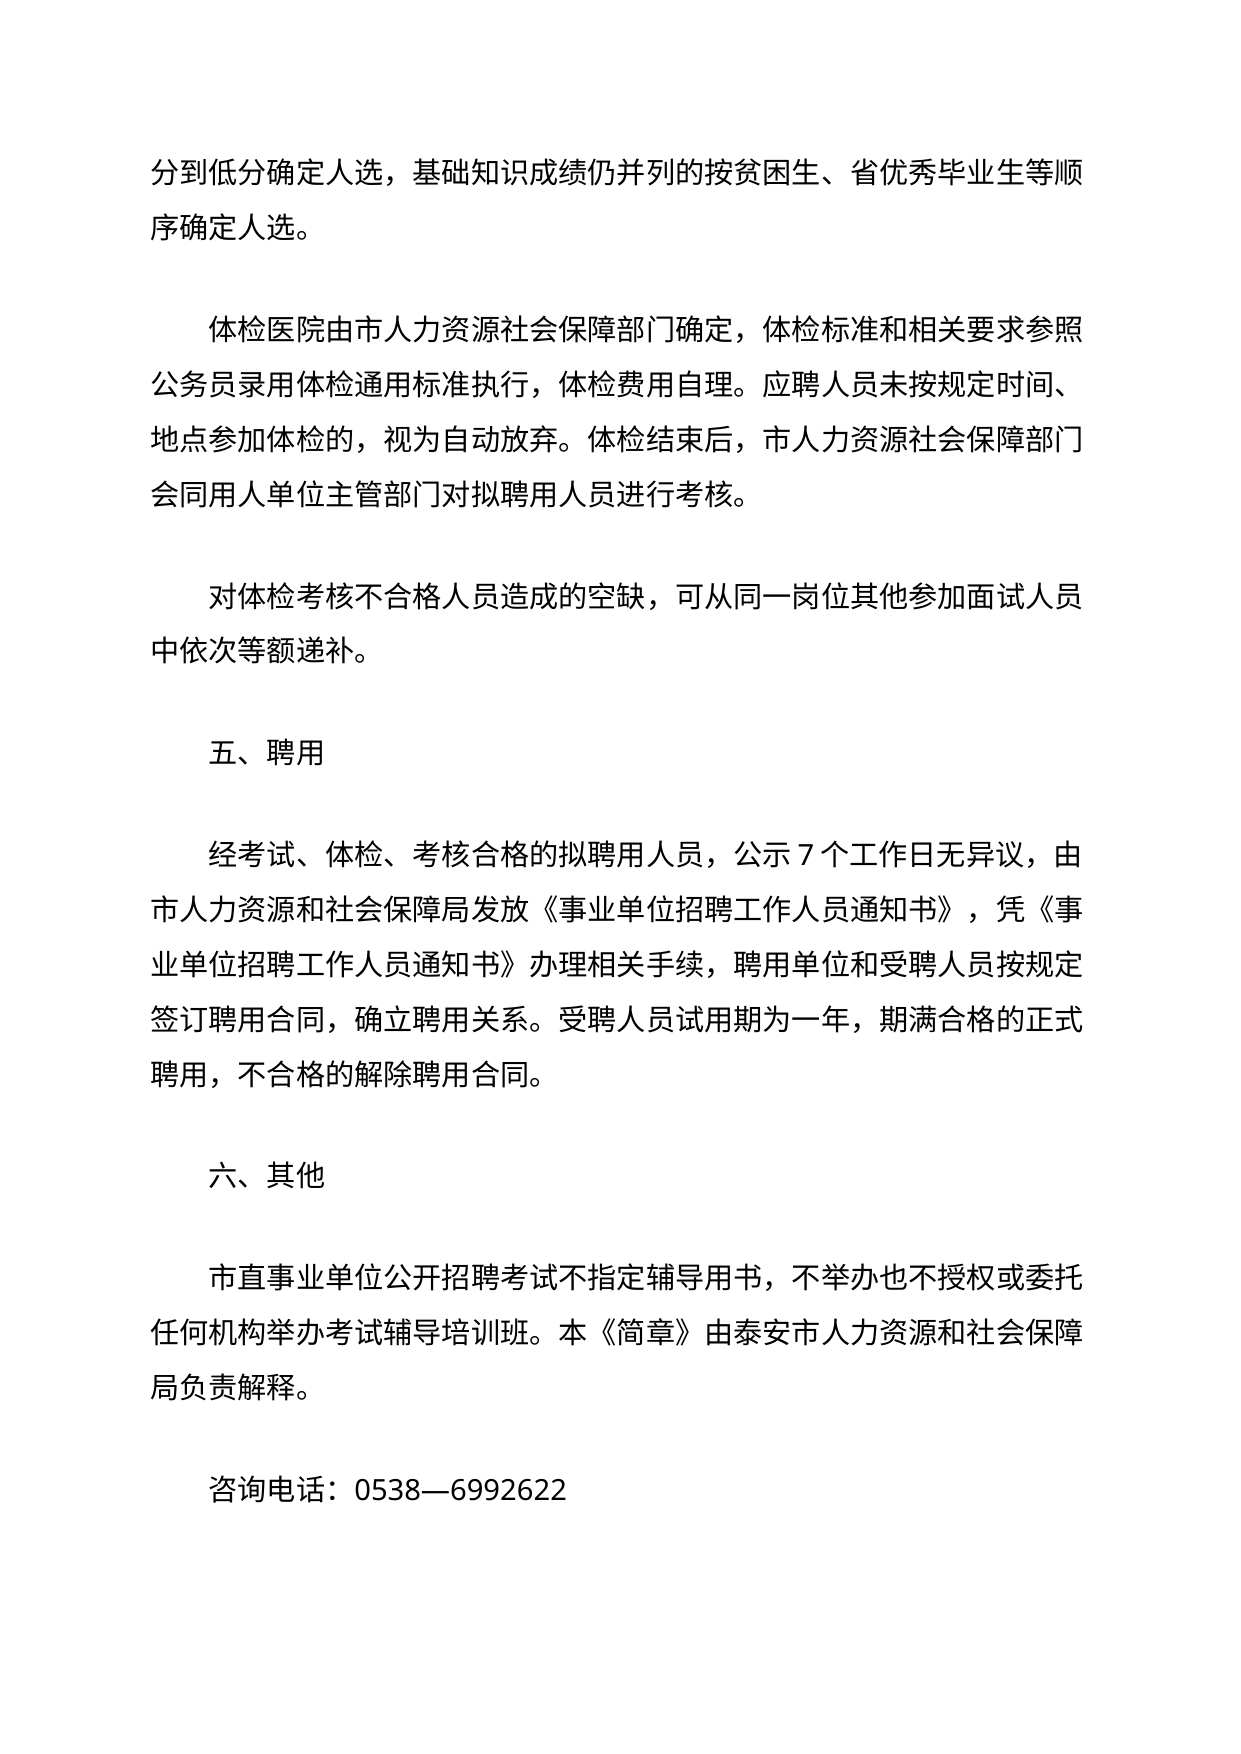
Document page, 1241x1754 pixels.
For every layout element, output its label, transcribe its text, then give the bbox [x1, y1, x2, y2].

text 咨询电话：0538—6992622 [150, 1466, 1090, 1509]
text 经考试、体检、考核合格的拟聘用人员，公示7个工作日无异议，由市人力资源和社会保障局发放《事业单位招聘工作人员通知书》，凭《事业单位招聘工作人员通知书》办理相关手续，聘用单位和受聘人员按规定签订聘用合同，确立聘用关系。受聘人员试用期为一年，期满合格的正式聘用，不合格的解除聘用合同。 [150, 832, 1090, 1093]
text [150, 150, 1090, 247]
text 五、聘用 [150, 730, 1090, 772]
text 对体检考核不合格人员造成的空缺，可从同一岗位其他参加面试人员中依次等额递补。 [150, 573, 1090, 670]
text 六、其他 [150, 1153, 1090, 1195]
text 市直事业单位公开招聘考试不指定辅导用书，不举办也不授权或委托任何机构举办考试辅导培训班。本《简章》由泰安市人力资源和社会保障局负责解释。 [150, 1255, 1090, 1407]
text 体检医院由市人力资源社会保障部门确定，体检标准和相关要求参照公务员录用体检通用标准执行，体检费用自理。应聘人员未按规定时间、地点参加体检的，视为自动放弃。体检结束后，市人力资源社会保障部门会同用人单位主管部门对拟聘用人员进行考核。 [150, 307, 1090, 514]
